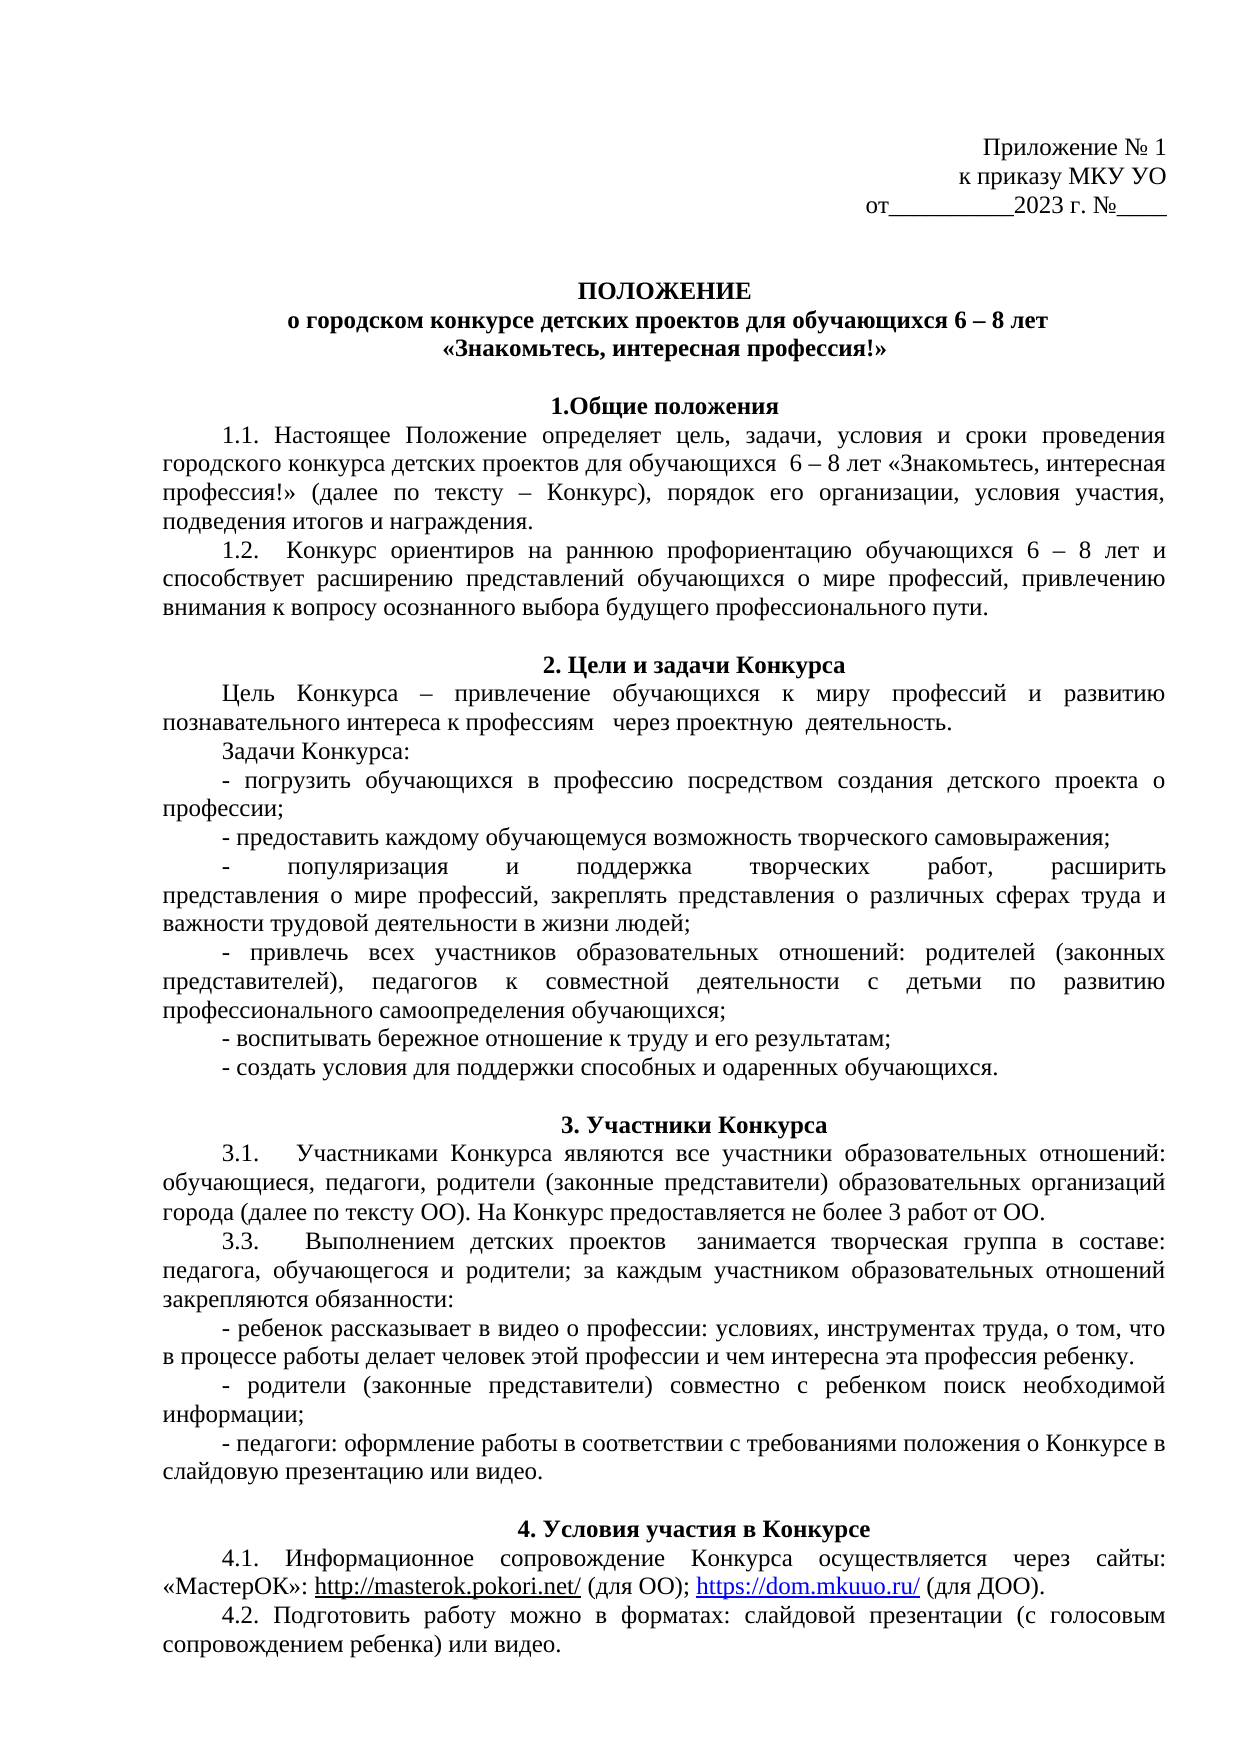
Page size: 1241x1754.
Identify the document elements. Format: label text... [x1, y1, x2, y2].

text - популяризация и поддержка творческих работ, расширить представления о мире профессий, закреплять представления о различных сферах труда и важности трудовой деятельности в жизни людей; [162, 851, 1167, 937]
text 2. Цели и задачи Конкурса [162, 650, 1167, 678]
text Цель Конкурса – привлечение обучающихся к миру профессий и развитию познавательного интереса к профессиям через проектную деятельность. [162, 678, 1167, 736]
text - ребенок рассказывает в видео о профессии: условиях, инструментах труда, о том, что в процессе работы делает человек этой профессии и чем интересна эта профессия ребенку. [162, 1313, 1167, 1370]
text Задачи Конкурса: [162, 736, 1167, 765]
text - привлечь всех участников образовательных отношений: родителей (законных представителей), педагогов к совместной деятельности с детьми по развитию профессионального самоопределения обучающихся; [162, 937, 1167, 1023]
text от__________2023 г. №____ [162, 190, 1167, 218]
text - создать условия для поддержки способных и одаренных обучающихся. [162, 1052, 1167, 1081]
text о городском конкурсе детских проектов для обучающихся 6 – 8 лет [162, 305, 1167, 333]
text 4. Условия участия в Конкурсе [162, 1514, 1167, 1543]
text Приложение № 1 [162, 132, 1167, 161]
text - родители (законные представители) совместно с ребенком поиск необходимой информации; [162, 1370, 1167, 1428]
text 1.2. Конкурс ориентиров на раннюю профориентацию обучающихся 6 – 8 лет и способствует расширению представлений обучающихся о мире профессий, привлечению внимания к вопросу осознанного выбора будущего профессионального пути. [162, 535, 1167, 621]
text - погрузить обучающихся в профессию посредством создания детского проекта о профессии; [162, 765, 1167, 822]
text 1.Общие положения [162, 391, 1167, 420]
text ПОЛОЖЕНИЕ [162, 276, 1167, 305]
text 4.1. Информационное сопровождение Конкурса осуществляется через сайты: «МастерОК»: http://masterok.pokori.net/ (для ОО); https://dom.mkuuo.ru/ (для ДОО). [162, 1543, 1167, 1600]
text - педагоги: оформление работы в соответствии с требованиями положения о Конкурсе в слайдовую презентацию или видео. [162, 1428, 1167, 1485]
text 3.1. Участниками Конкурса являются все участники образовательных отношений: обучающиеся, педагоги, родители (законные представители) образовательных организаций города (далее по тексту ОО). На Конкурс предоставляется не более 3 работ от ОО. [162, 1138, 1167, 1226]
text 3.3. Выполнением детских проектов занимается творческая группа в составе: педагога, обучающегося и родители; за каждым участником образовательных отношений закрепляются обязанности: [162, 1226, 1167, 1313]
text «Знакомьтесь, интересная профессия!» [162, 333, 1167, 362]
text 1.1. Настоящее Положение определяет цель, задачи, условия и сроки проведения городского конкурса детских проектов для обучающихся 6 – 8 лет «Знакомьтесь, интересная профессия!» (далее по тексту – Конкурс), порядок его организации, условия участия, подведения итогов и награждения. [162, 420, 1167, 535]
text к приказу МКУ УО [162, 161, 1167, 190]
text - воспитывать бережное отношение к труду и его результатам; [162, 1023, 1167, 1052]
text 3. Участники Конкурса [162, 1110, 1167, 1138]
text 4.2. Подготовить работу можно в форматах: слайдовой презентации (с голосовым сопровождением ребенка) или видео. [162, 1600, 1167, 1658]
text - предоставить каждому обучающемуся возможность творческого самовыражения; [162, 822, 1167, 851]
